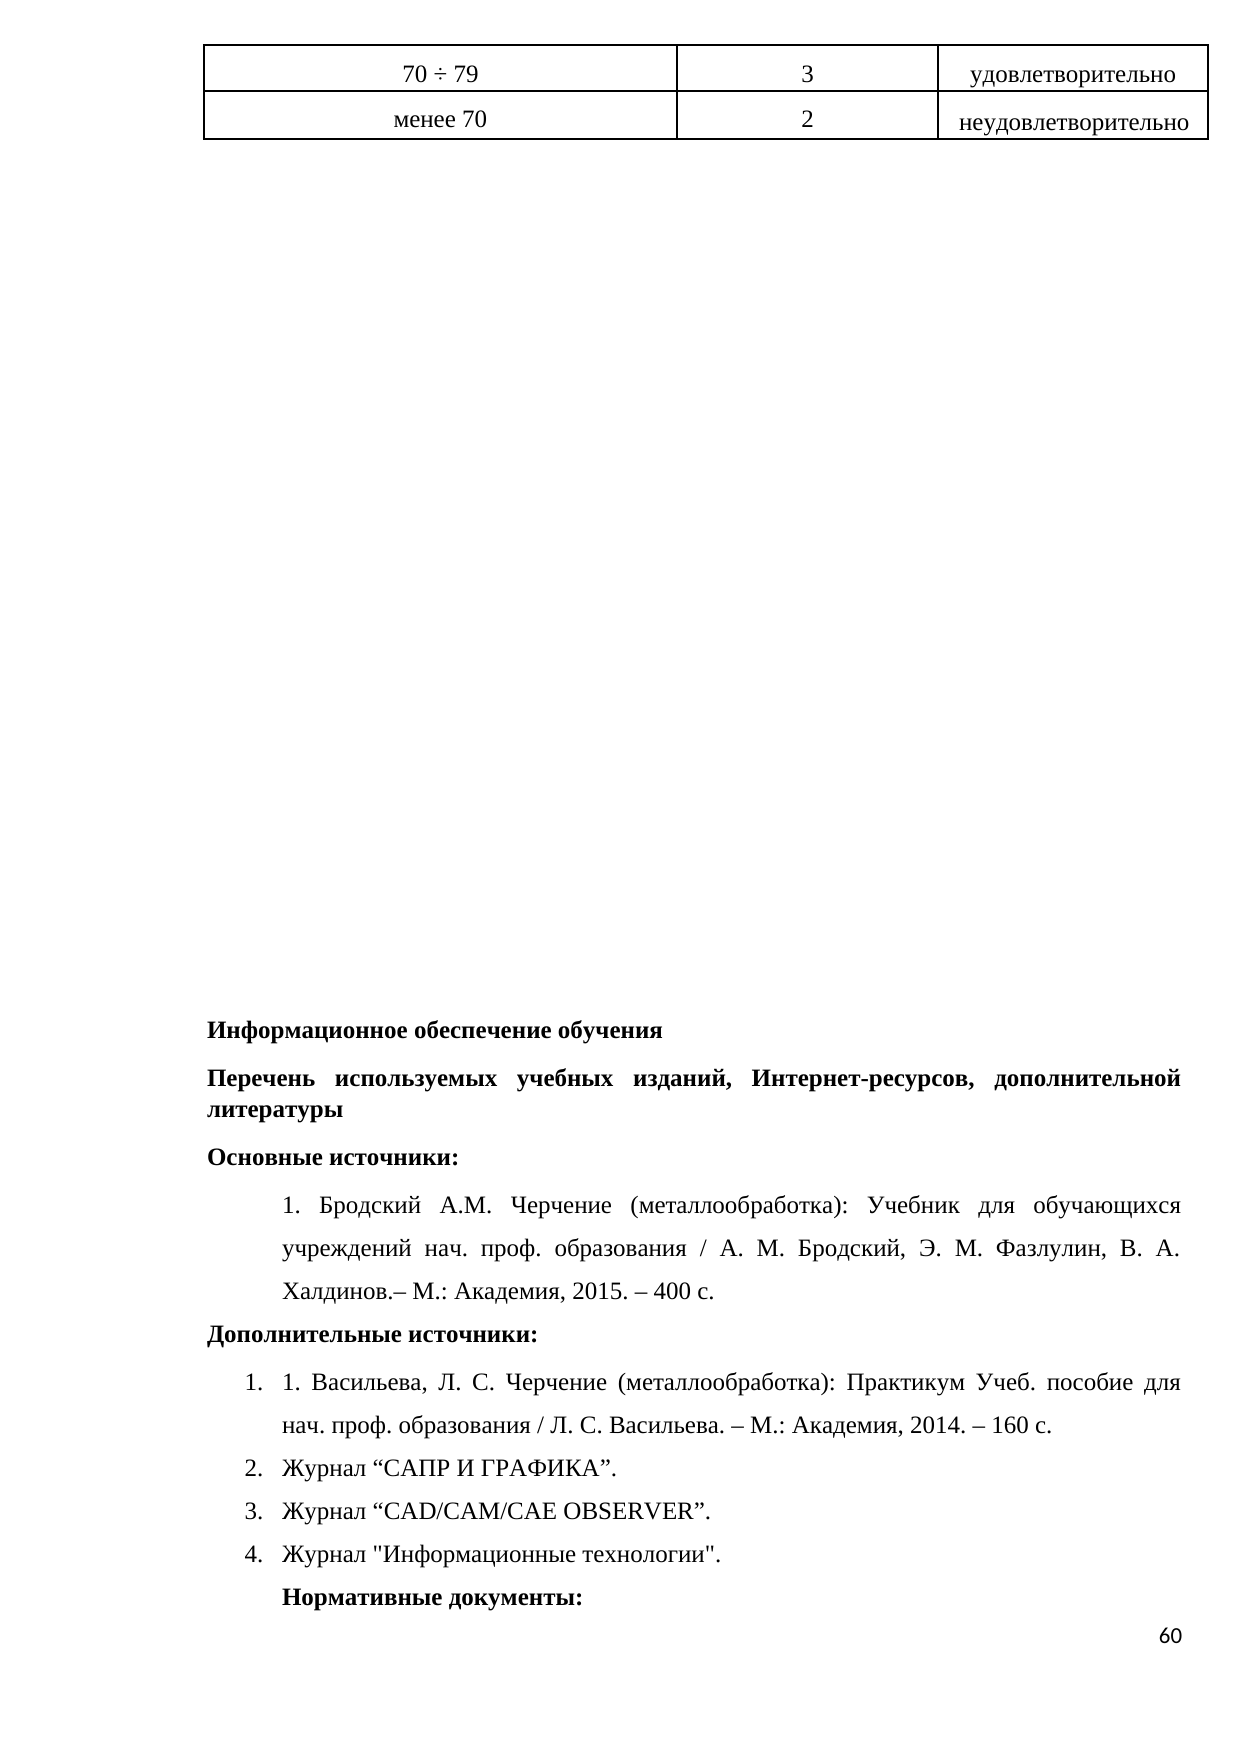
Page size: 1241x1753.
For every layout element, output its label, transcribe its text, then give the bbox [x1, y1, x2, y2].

text Дополнительные источники: [207, 1319, 1182, 1348]
list 1. Бродский А.М. Черчение (металлообработка): Учебник для обучающихся учреждений нач. проф. образования / А. М. Бродский, Э. М. Фазлулин, В. А. Халдинов.– М.: Академия, 2015. – 400 с. [282, 1190, 1182, 1305]
table_cell 3 [678, 46, 937, 90]
list Нормативные документы: [282, 1582, 1182, 1611]
table_cell неудовлетворительно [939, 92, 1207, 137]
text Перечень используемых учебных изданий, Интернет-ресурсов, дополнительной литературы [207, 1063, 1182, 1123]
text Основные источники: [207, 1142, 1182, 1171]
table_cell 70 ÷ 79 [205, 46, 676, 90]
list Журнал “CAD/CAM/CAE OBSERVER”. [244, 1496, 1182, 1525]
table_cell удовлетворительно [939, 46, 1207, 90]
list 1. Васильева, Л. С. Черчение (металлообработка): Практикум Учеб. пособие для нач. проф. образования / Л. С. Васильева. – М.: Академия, 2014. – 160 с. [244, 1367, 1182, 1439]
table_cell 2 [678, 92, 937, 137]
table_cell менее 70 [205, 92, 676, 137]
text Информационное обеспечение обучения [207, 1016, 1182, 1044]
list Журнал “САПР И ГРАФИКА”. [244, 1453, 1182, 1482]
list Журнал "Информационные технологии". [244, 1539, 1182, 1568]
